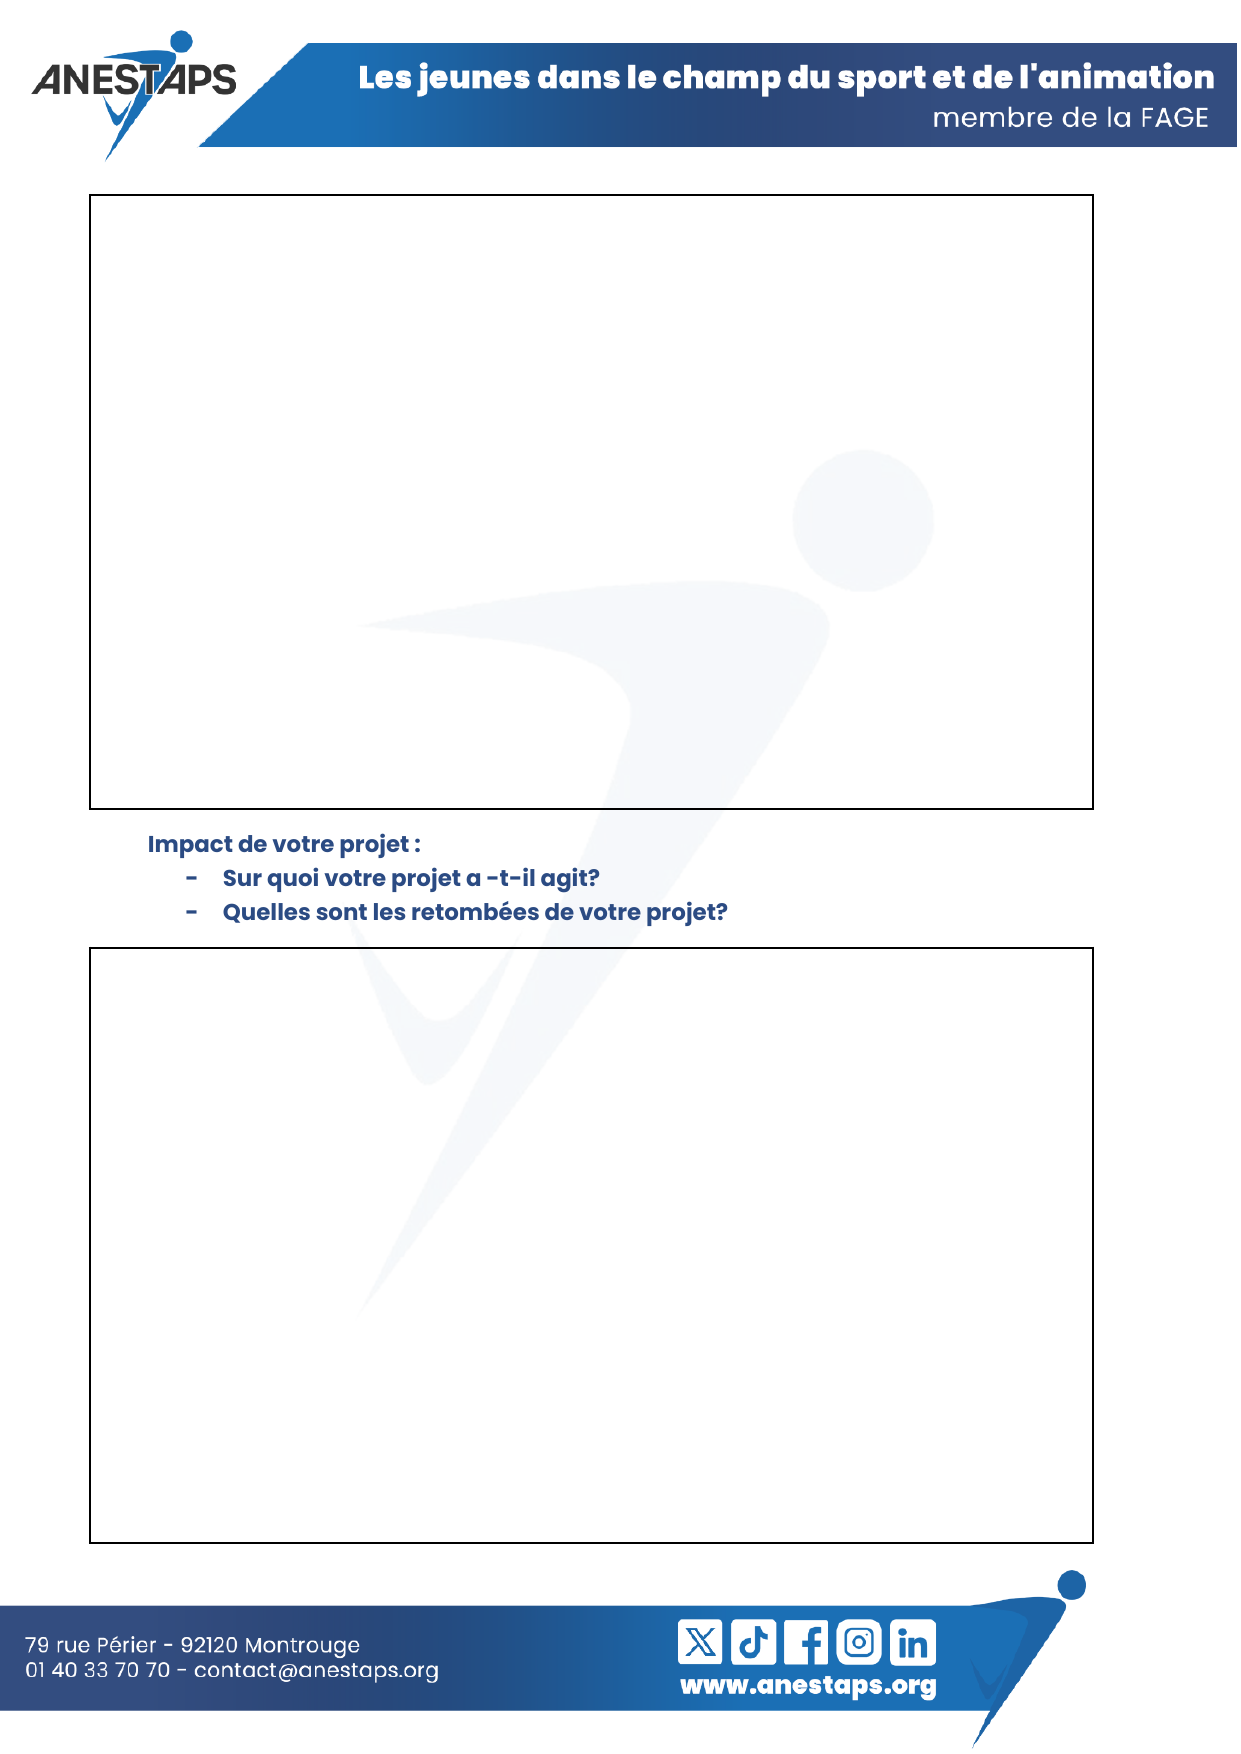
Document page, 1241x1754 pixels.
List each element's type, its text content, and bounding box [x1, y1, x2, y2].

list Sur quoi votre projet a -t-il agit? [185, 860, 1093, 894]
table_header [91, 196, 1092, 808]
picture [0, 0, 1237, 1754]
list Quelles sont les retombées de votre projet? [185, 894, 1093, 929]
text Impact de votre projet : [148, 826, 1093, 860]
table_header [91, 949, 1092, 1542]
